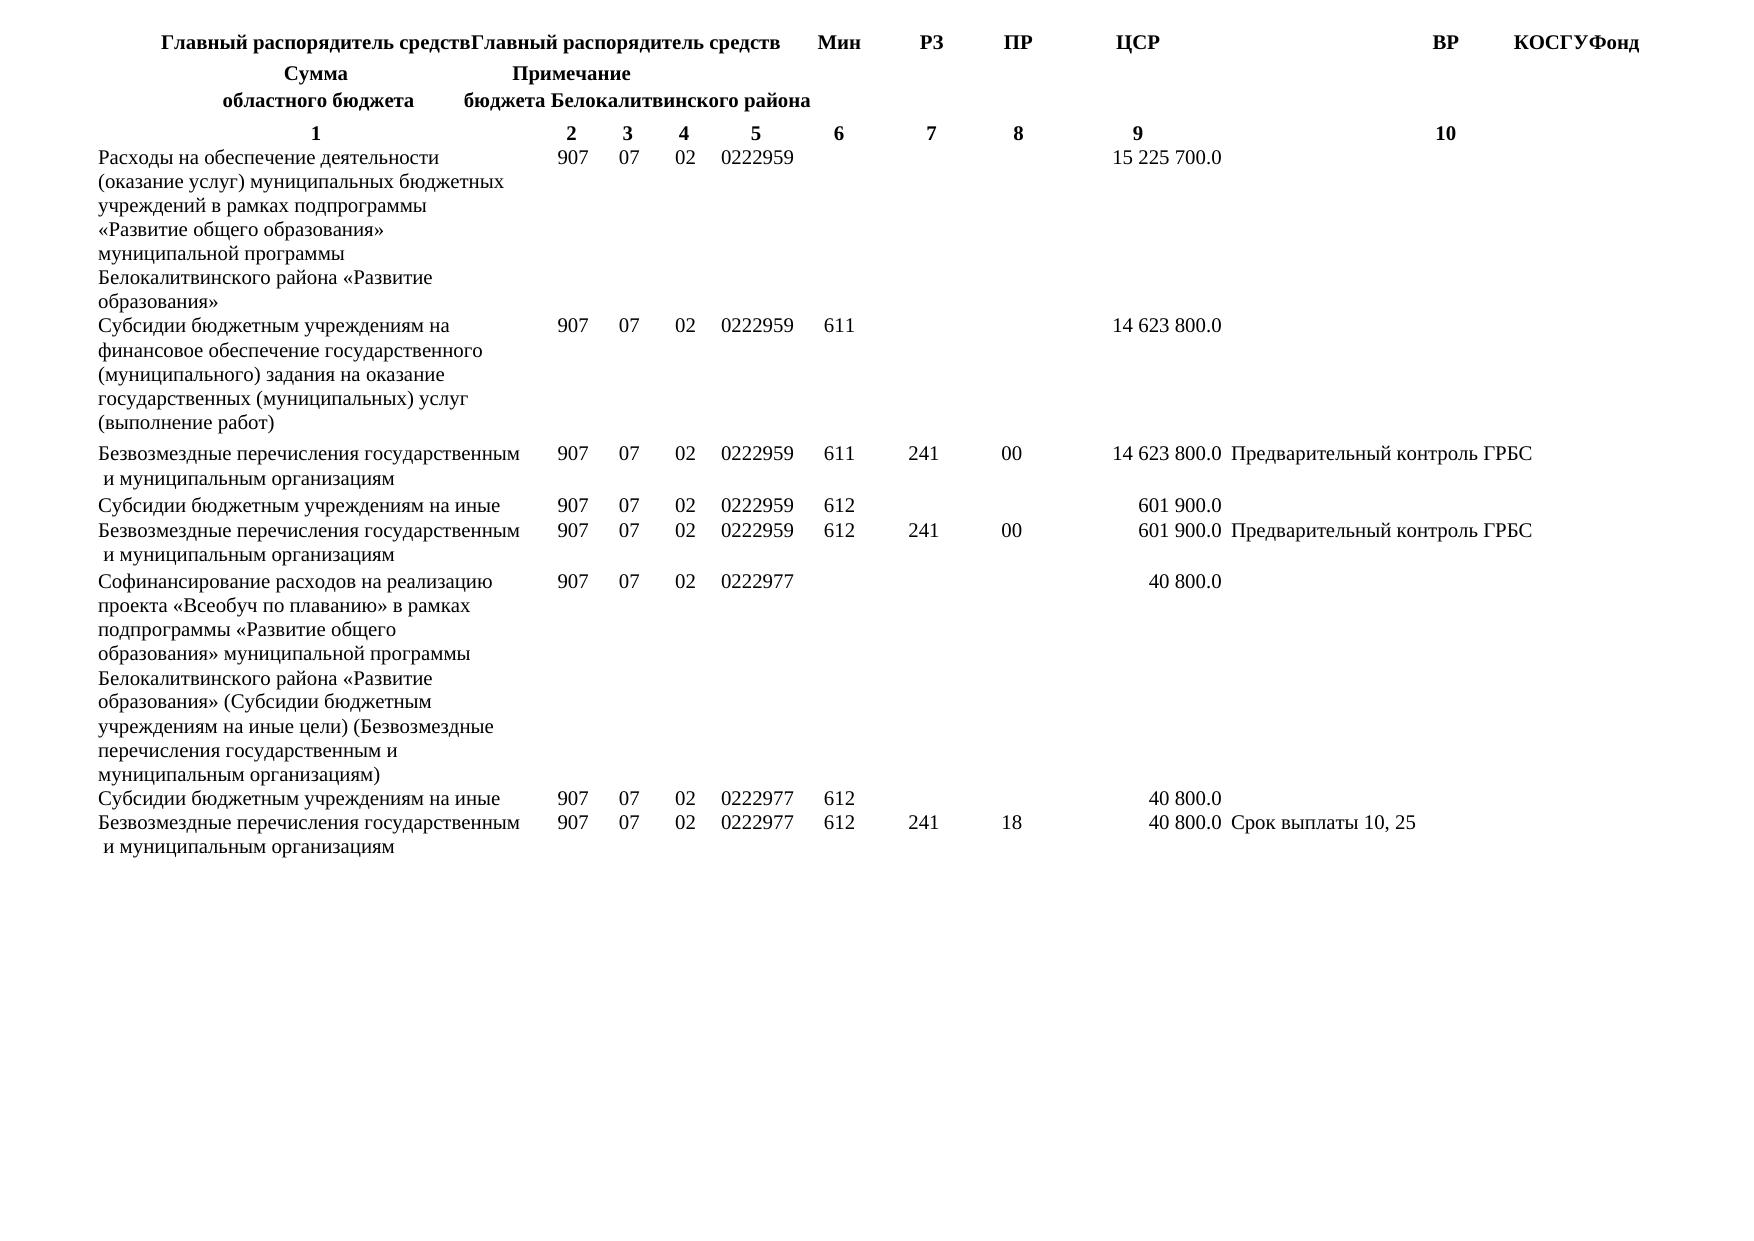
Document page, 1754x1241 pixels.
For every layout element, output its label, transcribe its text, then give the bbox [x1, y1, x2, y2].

text и муниципальным организациям [88, 542, 1724, 566]
text Безвозмездные перечисления государственным 907 07 02 0222959 611 241 00 14 623 800.0 Предварительный контроль ГРБС [88, 441, 1724, 465]
text образования» (Субсидии бюджетным [88, 689, 1724, 713]
text перечисления государственным и [88, 738, 1724, 762]
text Субсидии бюджетным учреждениям на 907 07 02 0222959 611 14 623 800.0 [88, 313, 1724, 337]
text муниципальной программы [88, 241, 1724, 265]
text образования» [88, 289, 1724, 313]
text (выполнение работ) [88, 410, 1724, 434]
text Субсидии бюджетным учреждениям на иные 907 07 02 0222977 612 40 800.0 [88, 786, 1724, 810]
text областного бюджета бюджета Белокалитвинского района [88, 88, 1724, 112]
text и муниципальным организациям [88, 834, 1724, 858]
text Безвозмездные перечисления государственным 907 07 02 0222959 612 241 00 601 900.0 Предварительный контроль ГРБС [88, 517, 1724, 542]
text Субсидии бюджетным учреждениям на иные 907 07 02 0222959 612 601 900.0 [88, 493, 1724, 517]
text подпрограммы «Развитие общего [88, 617, 1724, 641]
text Белокалитвинского района «Развитие [88, 665, 1724, 689]
text Главный распорядитель средств Главный распорядитель средств Мин РЗ ПР ЦСР ВР КОСГУ Фонд Сумма Примечание [88, 29, 1724, 88]
text финансовое обеспечение государственного [88, 337, 1724, 362]
text учреждениям на иные цели) (Безвозмездные [88, 713, 1724, 738]
text Расходы на обеспечение деятельности 907 07 02 0222959 15 225 700.0 [88, 145, 1724, 169]
text Белокалитвинского района «Развитие [88, 265, 1724, 289]
text учреждений в рамках подпрограммы [88, 193, 1724, 217]
text Софинансирование расходов на реализацию 907 07 02 0222977 40 800.0 [88, 569, 1724, 593]
text (муниципального) задания на оказание [88, 362, 1724, 386]
text государственных (муниципальных) услуг [88, 386, 1724, 410]
text (оказание услуг) муниципальных бюджетных [88, 169, 1724, 193]
text муниципальным организациям) [88, 762, 1724, 786]
text «Развитие общего образования» [88, 217, 1724, 241]
text образования» муниципальной программы [88, 641, 1724, 665]
text 1 2 3 4 5 6 7 8 9 10 [88, 120, 1724, 144]
text проекта «Всеобуч по плаванию» в рамках [88, 593, 1724, 617]
text и муниципальным организациям [88, 465, 1724, 489]
text Безвозмездные перечисления государственным 907 07 02 0222977 612 241 18 40 800.0 Срок выплаты 10, 25 [88, 810, 1724, 834]
